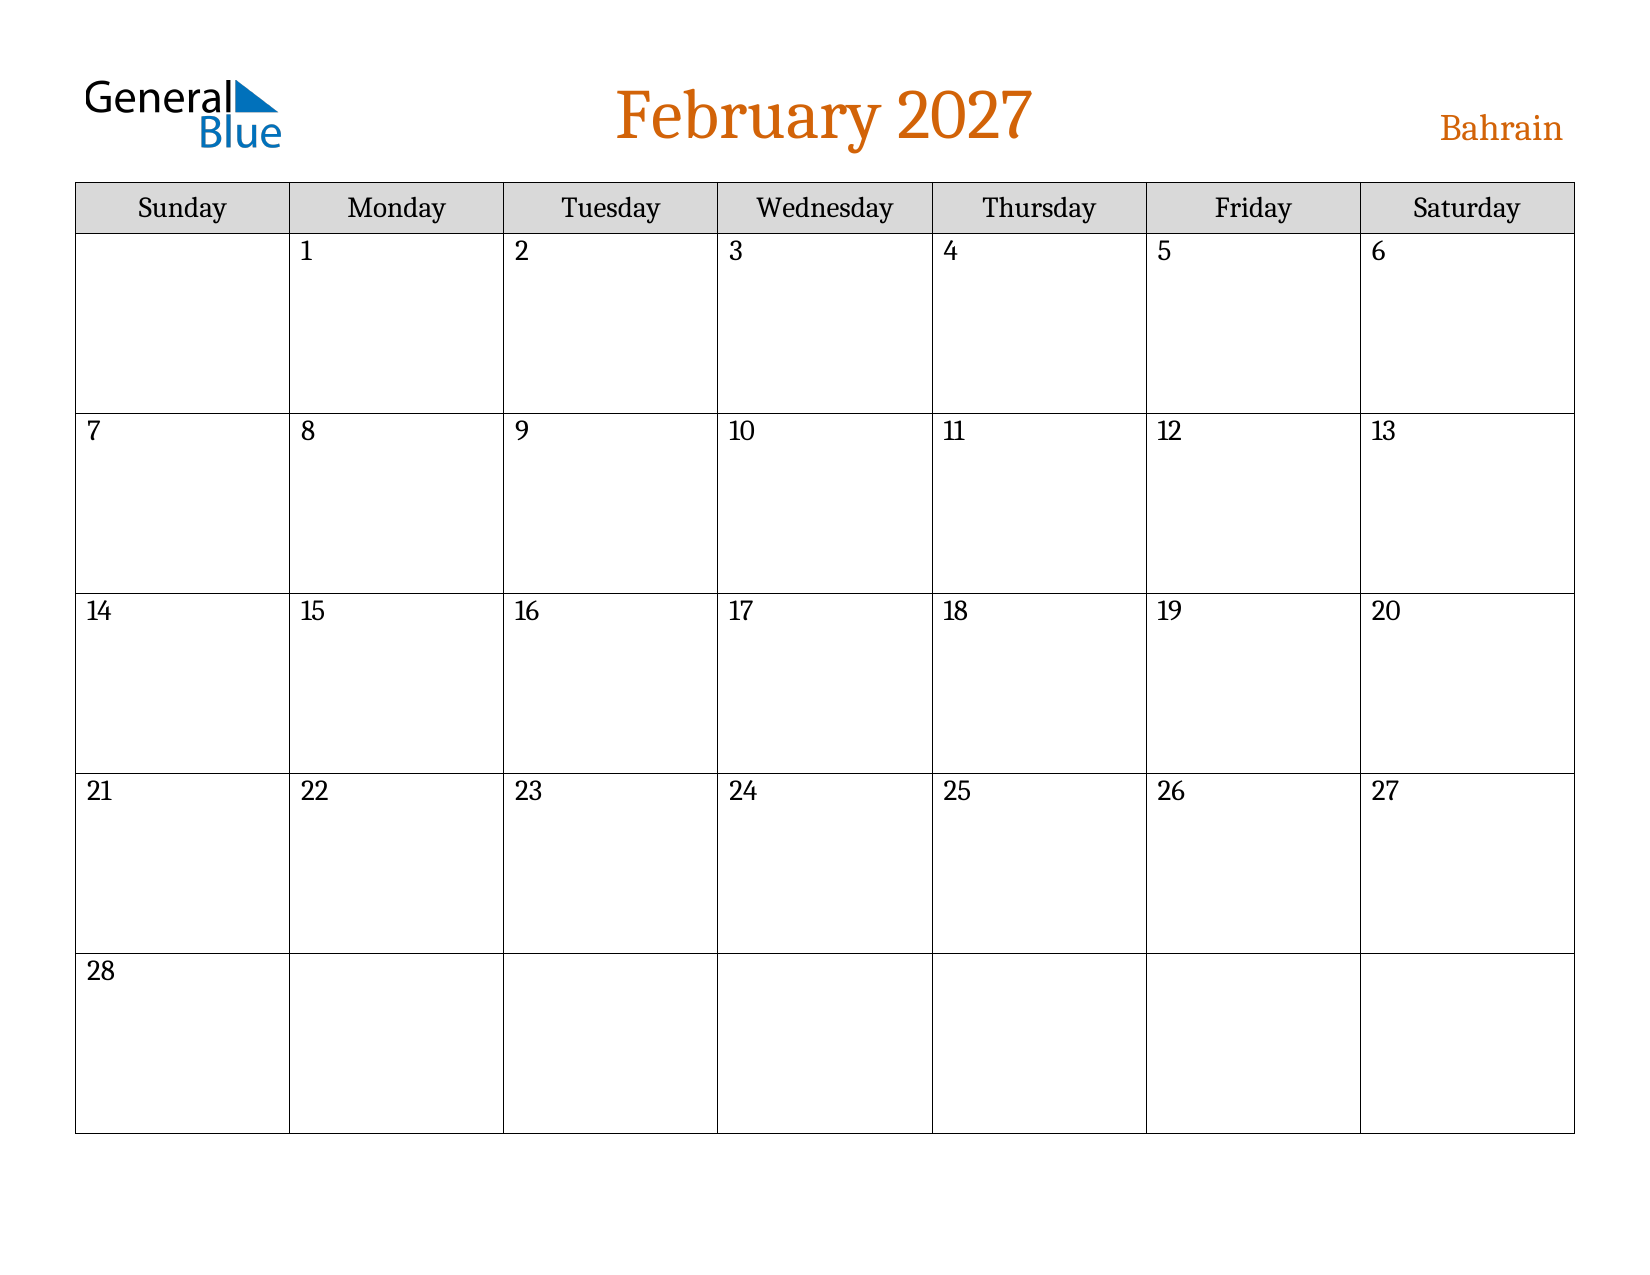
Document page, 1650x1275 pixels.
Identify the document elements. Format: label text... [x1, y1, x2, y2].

table_cell [718, 450, 932, 593]
table_cell [504, 954, 717, 990]
table_cell [1361, 810, 1574, 953]
table_cell [1361, 270, 1574, 413]
table_cell [718, 270, 932, 413]
table_cell [1361, 990, 1574, 1133]
table_cell [1361, 450, 1574, 593]
table_cell [1147, 810, 1360, 953]
table_cell 3 [718, 234, 932, 270]
table_cell 1 [290, 234, 503, 270]
table_cell [933, 450, 1146, 593]
table_cell [504, 990, 717, 1133]
table_cell [1147, 990, 1360, 1133]
table_cell [290, 450, 503, 593]
table_cell 21 [76, 774, 289, 810]
table_cell [718, 630, 932, 773]
table_cell 9 [504, 414, 717, 450]
table_cell 15 [290, 594, 503, 630]
table_cell Tuesday [504, 183, 717, 233]
table_cell [76, 270, 289, 413]
table_header February 2027 [504, 75, 1146, 182]
table_cell 17 [718, 594, 932, 630]
table_cell 20 [1361, 594, 1574, 630]
table_cell [933, 630, 1146, 773]
table_cell [290, 810, 503, 953]
table_cell [290, 630, 503, 773]
table_cell 18 [933, 594, 1146, 630]
table_cell [933, 954, 1146, 990]
table_cell [718, 810, 932, 953]
table_cell [933, 810, 1146, 953]
table_header [76, 75, 503, 182]
table_cell 7 [76, 414, 289, 450]
table_cell Wednesday [718, 183, 932, 233]
table_cell [76, 630, 289, 773]
table_cell 2 [504, 234, 717, 270]
table_cell [504, 630, 717, 773]
table_cell 25 [933, 774, 1146, 810]
table_cell 22 [290, 774, 503, 810]
table_cell [933, 270, 1146, 413]
table_cell 11 [933, 414, 1146, 450]
table_cell [718, 954, 932, 990]
table_cell [1147, 450, 1360, 593]
table_cell 6 [1361, 234, 1574, 270]
table_cell 19 [1147, 594, 1360, 630]
table_cell [76, 810, 289, 953]
table_cell Saturday [1361, 183, 1574, 233]
table_cell [504, 270, 717, 413]
table_header Bahrain [1146, 75, 1574, 182]
table_cell [933, 990, 1146, 1133]
picture [86, 80, 281, 148]
table_cell [76, 234, 289, 270]
table_cell [504, 810, 717, 953]
table_cell Friday [1147, 183, 1360, 233]
table_cell Monday [290, 183, 503, 233]
table_cell 24 [718, 774, 932, 810]
table_cell [1147, 270, 1360, 413]
table_cell [76, 450, 289, 593]
table_cell [1361, 630, 1574, 773]
table_cell [290, 270, 503, 413]
table_cell 5 [1147, 234, 1360, 270]
table_cell 27 [1361, 774, 1574, 810]
table_cell 23 [504, 774, 717, 810]
table_cell Thursday [933, 183, 1146, 233]
table_cell 26 [1147, 774, 1360, 810]
table_cell 4 [933, 234, 1146, 270]
table_cell [718, 990, 932, 1133]
table_cell 10 [718, 414, 932, 450]
table_cell 14 [76, 594, 289, 630]
table_cell 12 [1147, 414, 1360, 450]
table_cell [504, 450, 717, 593]
table_cell [1361, 954, 1574, 990]
table_cell [290, 954, 503, 990]
table_cell [1147, 954, 1360, 990]
table_cell 28 [76, 954, 289, 990]
table_cell Sunday [76, 183, 289, 233]
table_cell [1147, 630, 1360, 773]
table_cell 16 [504, 594, 717, 630]
table_cell [76, 990, 289, 1133]
table_cell 13 [1361, 414, 1574, 450]
table_cell [290, 990, 503, 1133]
table_cell 8 [290, 414, 503, 450]
